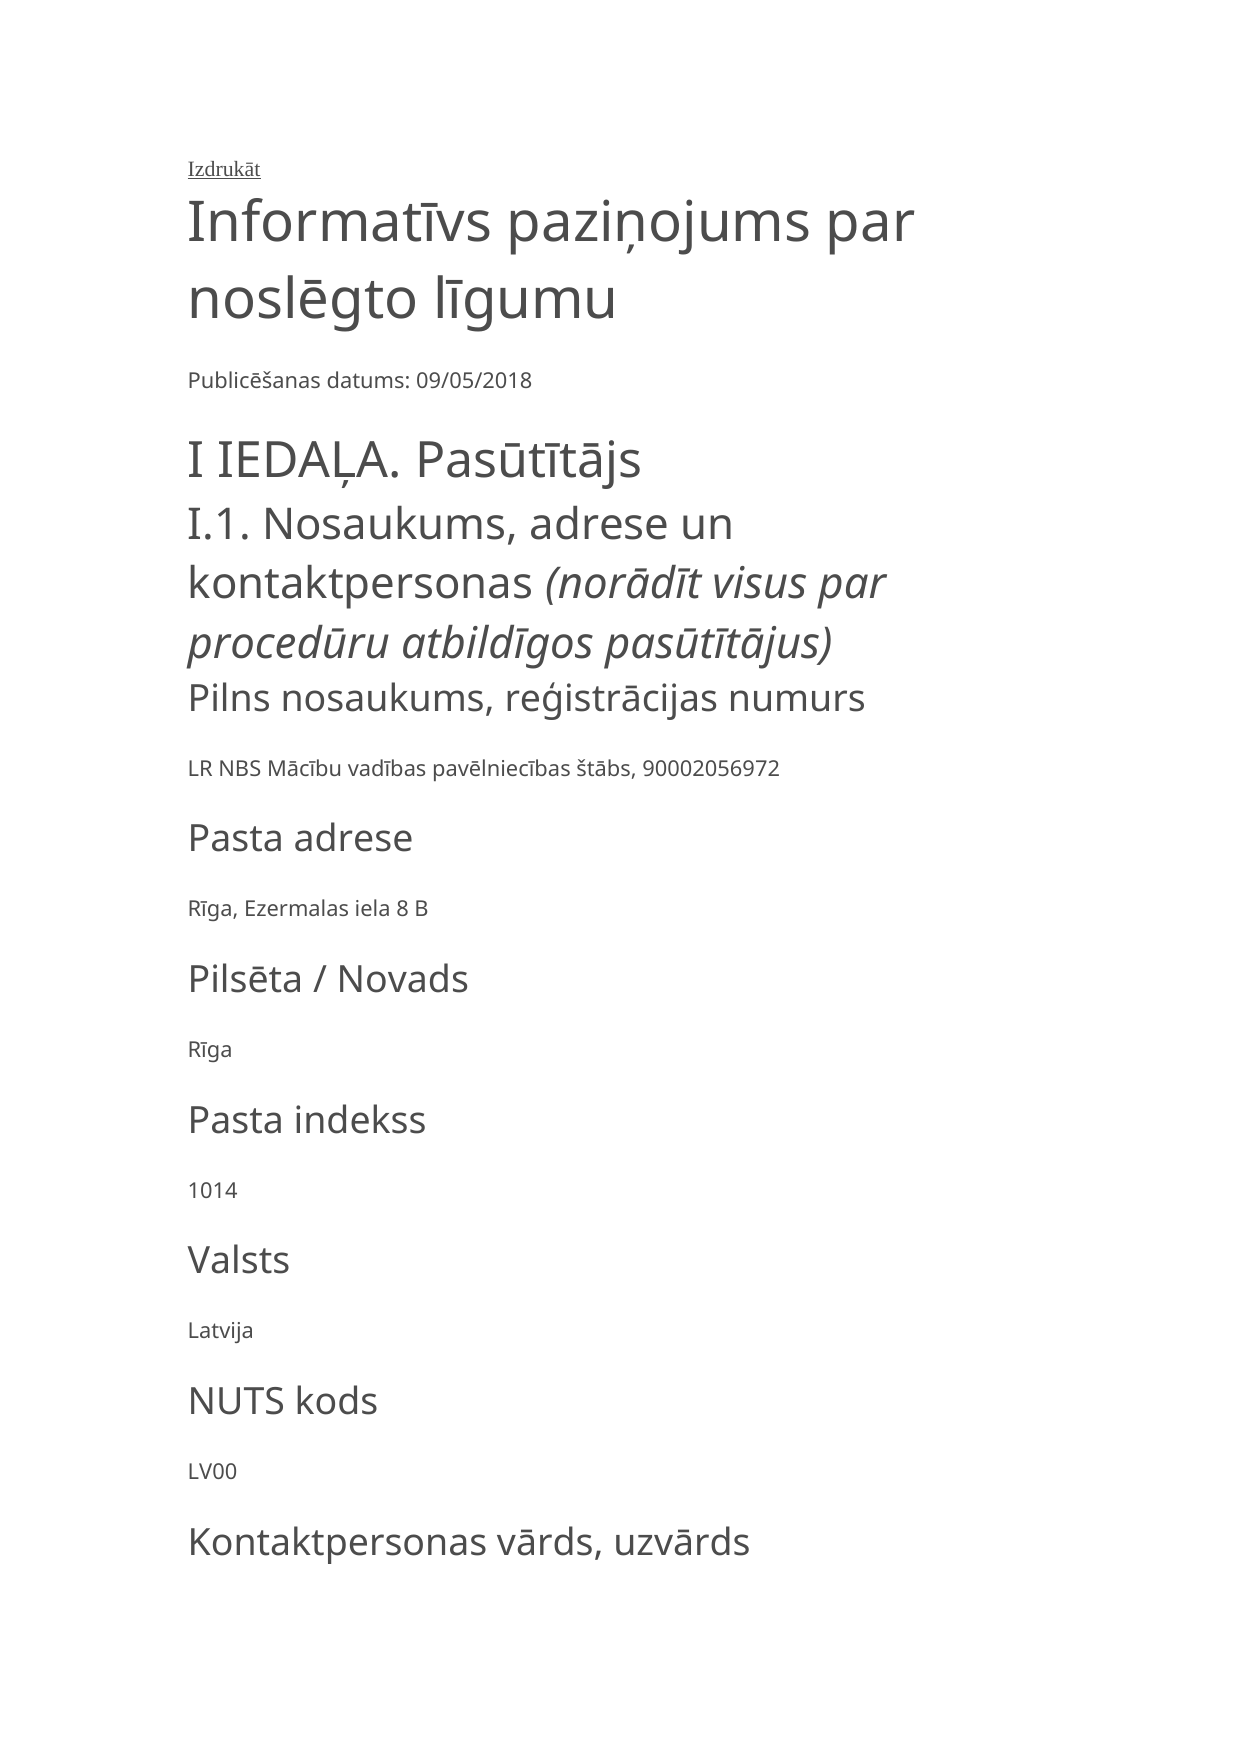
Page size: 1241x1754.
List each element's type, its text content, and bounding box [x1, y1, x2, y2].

text Pilsēta / Novads [187, 952, 1053, 1003]
text Rīga [187, 1032, 1053, 1064]
text 1014 [187, 1173, 1053, 1204]
text Valsts [187, 1233, 1053, 1284]
text Latvija [187, 1314, 1053, 1345]
text Informatīvs paziņojums par noslēgto līgumu [187, 181, 1053, 334]
text I.1. Nosaukums, adrese un kontaktpersonas (norādīt visus par procedūru atbildīgos pasūtītājus) [187, 492, 1053, 671]
text Izdrukāt [187, 150, 1053, 181]
text LR NBS Mācību vadības pavēlniecības štābs, 90002056972 [187, 751, 1053, 782]
text Pasta adrese [187, 812, 1053, 863]
text Rīga, Ezermalas iela 8 B [187, 892, 1053, 923]
text Kontaktpersonas vārds, uzvārds [187, 1515, 1053, 1566]
text NUTS kods [187, 1374, 1053, 1425]
text LV00 [187, 1454, 1053, 1486]
text Pilns nosaukums, reģistrācijas numurs [187, 671, 1053, 722]
text I IEDAĻA. Pasūtītājs [187, 424, 1053, 492]
text Publicēšanas datums: 09/05/2018 [187, 364, 1053, 395]
text Pasta indekss [187, 1093, 1053, 1144]
